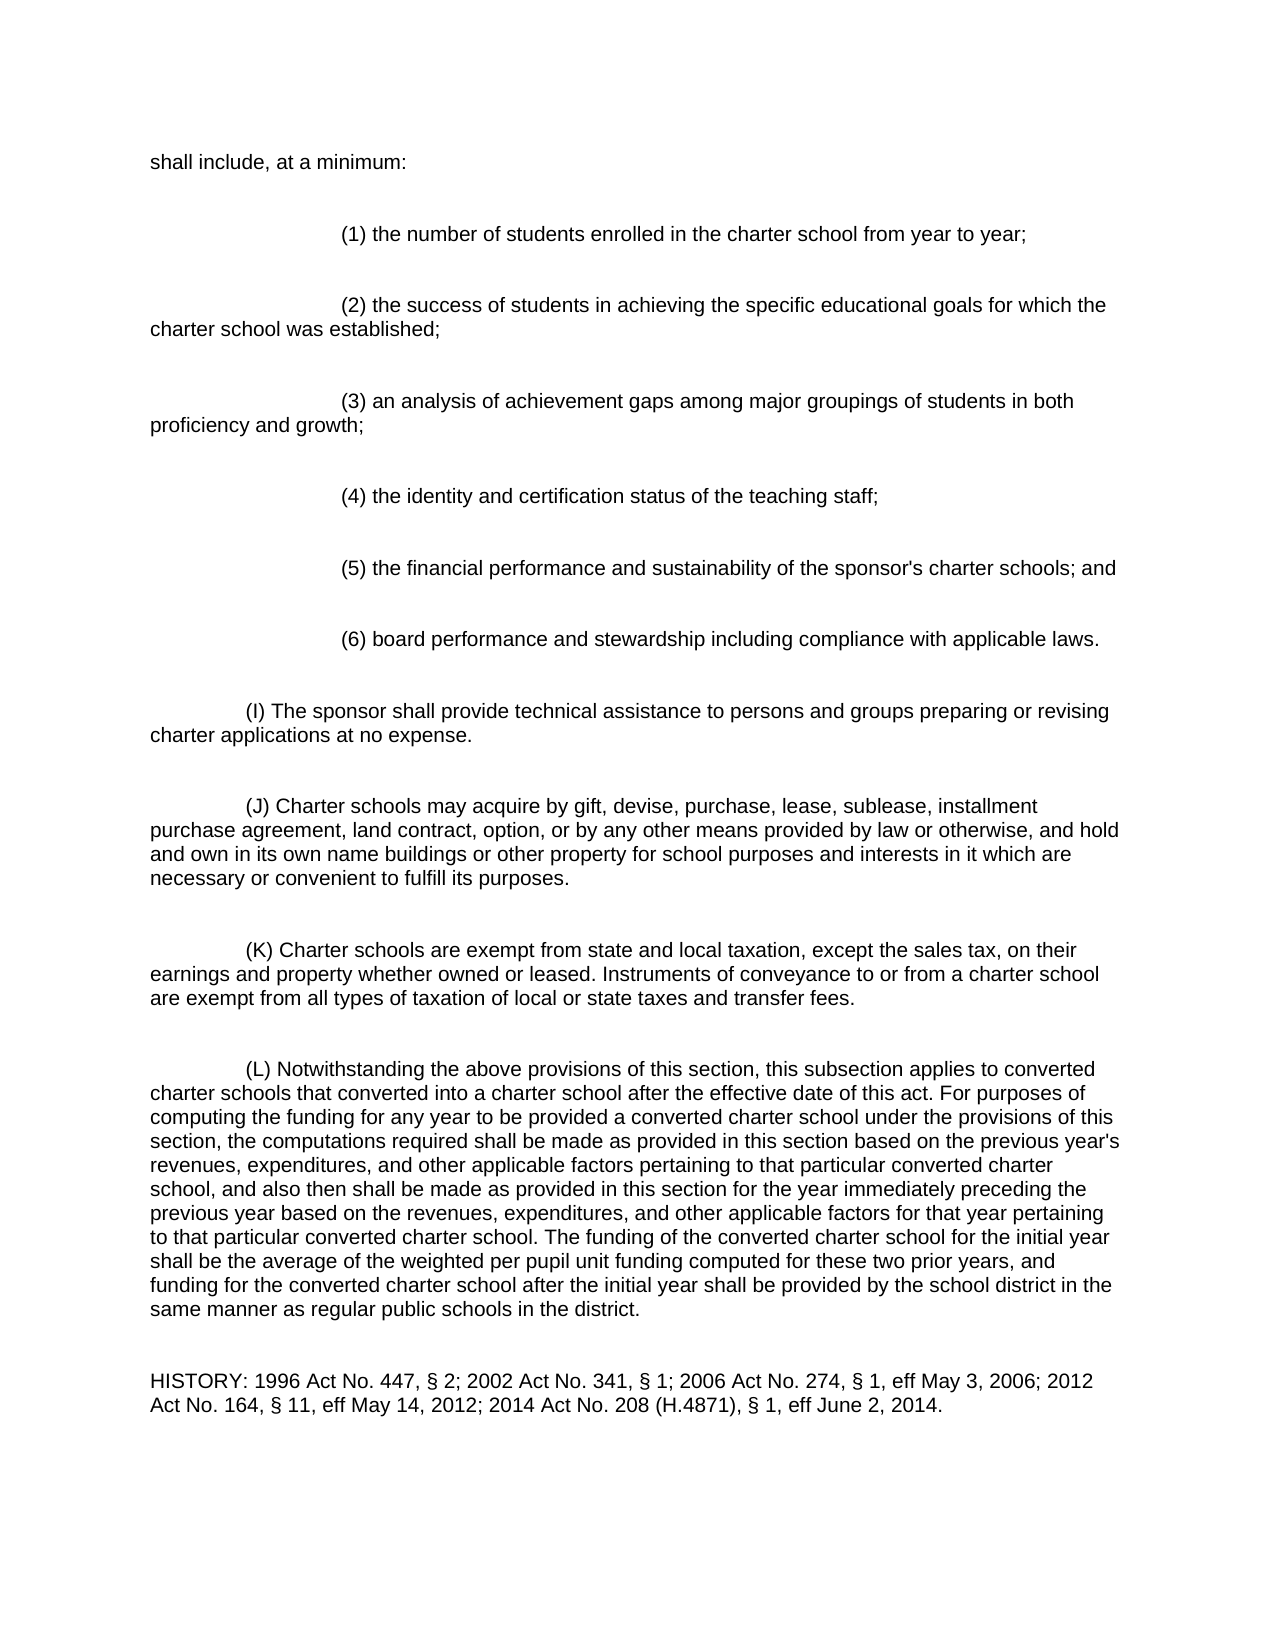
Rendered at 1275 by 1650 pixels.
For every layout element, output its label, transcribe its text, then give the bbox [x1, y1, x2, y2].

text (J) Charter schools may acquire by gift, devise, purchase, lease, sublease, installment purchase agreement, land contract, option, or by any other means provided by law or otherwise, and hold and own in its own name buildings or other property for school purposes and interests in it which are necessary or convenient to fulfill its purposes. [150, 794, 1125, 914]
text (4) the identity and certification status of the teaching staff; [150, 484, 1125, 532]
text (K) Charter schools are exempt from state and local taxation, except the sales tax, on their earnings and property whether owned or leased. Instruments of conveyance to or from a charter school are exempt from all types of taxation of local or state taxes and transfer fees. [150, 938, 1125, 1033]
text HISTORY: 1996 Act No. 447, § 2; 2002 Act No. 341, § 1; 2006 Act No. 274, § 1, eff May 3, 2006; 2012 Act No. 164, § 11, eff May 14, 2012; 2014 Act No. 208 (H.4871), § 1, eff June 2, 2014. [150, 1368, 1125, 1440]
text (2) the success of students in achieving the specific educational goals for which the charter school was established; [150, 293, 1125, 365]
text (3) an analysis of achievement gaps among major groupings of students in both proficiency and growth; [150, 389, 1125, 460]
text (I) The sponsor shall provide technical assistance to persons and groups preparing or revising charter applications at no expense. [150, 699, 1125, 770]
text (6) board performance and stewardship including compliance with applicable laws. [150, 627, 1125, 675]
text (1) the number of students enrolled in the charter school from year to year; [150, 222, 1125, 269]
text (5) the financial performance and sustainability of the sponsor's charter schools; and [150, 556, 1125, 603]
text (L) Notwithstanding the above provisions of this section, this subsection applies to converted charter schools that converted into a charter school after the effective date of this act. For purposes of computing the funding for any year to be provided a converted charter school under the provisions of this section, the computations required shall be made as provided in this section based on the previous year's revenues, expenditures, and other applicable factors pertaining to that particular converted charter school, and also then shall be made as provided in this section for the year immediately preceding the previous year based on the revenues, expenditures, and other applicable factors for that year pertaining to that particular converted charter school. The funding of the converted charter school for the initial year shall be the average of the weighted per pupil unit funding computed for these two prior years, and funding for the converted charter school after the initial year shall be provided by the school district in the same manner as regular public schools in the district. [150, 1057, 1125, 1344]
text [150, 150, 1125, 198]
